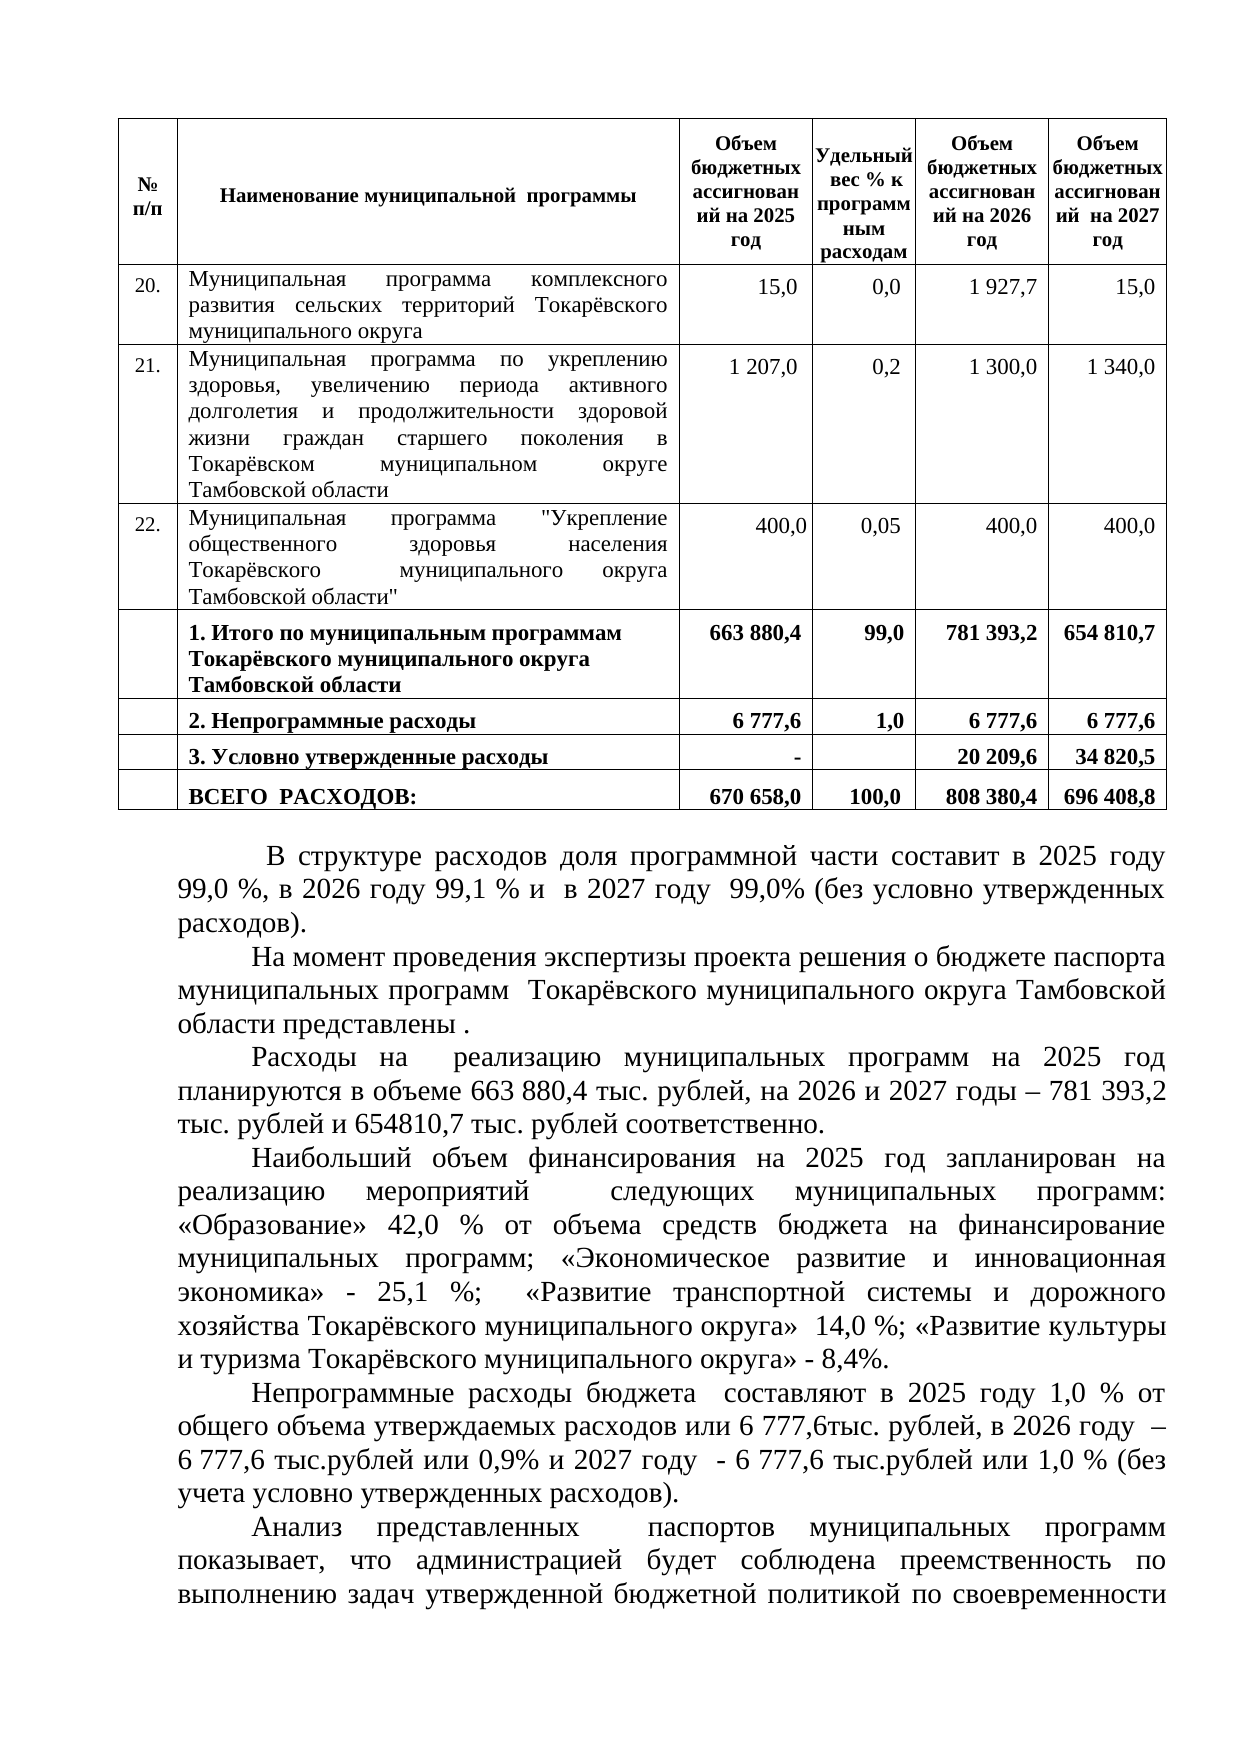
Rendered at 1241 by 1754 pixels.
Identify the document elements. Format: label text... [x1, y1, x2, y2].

table_cell 1 927,7 [916, 265, 1048, 344]
table_cell [119, 699, 177, 733]
table_cell 400,0 [916, 504, 1048, 609]
text Расходы на реализацию муниципальных программ на 2025 год планируются в объеме 663 880,4 тыс. рублей, на 2026 и 2027 годы – 781 393,2 тыс. рублей и 654810,7 тыс. рублей соответственно. [177, 1039, 1167, 1140]
table_cell 1. Итого по муниципальным программам Токарёвского муниципального округа Тамбовской области [178, 610, 679, 698]
table_cell 20. [119, 265, 177, 344]
table_cell 0,0 [813, 265, 915, 344]
table_cell 663 880,4 [680, 610, 812, 698]
table_cell 696 408,8 [1049, 770, 1166, 809]
table_header № п/п [119, 119, 177, 263]
table_cell 400,0 [680, 504, 812, 609]
table_cell 1 207,0 [680, 345, 812, 503]
table_cell 34 820,5 [1049, 735, 1166, 769]
table_header Объем бюджетных ассигнований на 2025 год [680, 119, 812, 263]
table_cell 22. [119, 504, 177, 609]
table_cell 670 658,0 [680, 770, 812, 809]
table_header Удельный вес % к программ ным расходам [813, 119, 915, 263]
table_cell 2. Непрограммные расходы [178, 699, 679, 733]
table_cell 0,05 [813, 504, 915, 609]
table_cell Муниципальная программа по укреплению здоровья, увеличению периода активного долголетия и продолжительности здоровой жизни граждан старшего поколения в Токарёвском муниципальном округе Тамбовской области [178, 345, 679, 503]
table_cell 808 380,4 [916, 770, 1048, 809]
table_cell - [680, 735, 812, 769]
text Непрограммные расходы бюджета составляют в 2025 году 1,0 % от общего объема утверждаемых расходов или 6 777,6тыс. рублей, в 2026 году – 6 777,6 тыс.рублей или 0,9% и 2027 году - 6 777,6 тыс.рублей или 1,0 % (без учета условно утвержденных расходов). [177, 1375, 1167, 1509]
table_cell 100,0 [813, 770, 915, 809]
table_cell ВСЕГО РАСХОДОВ: [178, 770, 679, 809]
table_cell Муниципальная программа "Укрепление общественного здоровья населения Токарёвского муниципального округа Тамбовской области" [178, 504, 679, 609]
table_cell 15,0 [1049, 265, 1166, 344]
text Наибольший объем финансирования на 2025 год запланирован на реализацию мероприятий следующих муниципальных программ: «Образование» 42,0 % от объема средств бюджета на финансирование муниципальных программ; «Экономическое развитие и инновационная экономика» - 25,1 %; «Развитие транспортной системы и дорожного хозяйства Токарёвского муниципального округа» 14,0 %; «Развитие культуры и туризма Токарёвского муниципального округа» - 8,4%. [177, 1140, 1167, 1375]
text В структуре расходов доля программной части составит в 2025 году 99,0 %, в 2026 году 99,1 % и в 2027 году 99,0% (без условно утвержденных расходов). [177, 838, 1167, 939]
table_cell 781 393,2 [916, 610, 1048, 698]
table_cell 3. Условно утвержденные расходы [178, 735, 679, 769]
table_cell [119, 735, 177, 769]
text На момент проведения экспертизы проекта решения о бюджете паспорта муниципальных программ Токарёвского муниципального округа Тамбовской области представлены . [177, 939, 1167, 1039]
table_cell 1 300,0 [916, 345, 1048, 503]
table_cell 6 777,6 [1049, 699, 1166, 733]
table_cell 654 810,7 [1049, 610, 1166, 698]
table_cell [119, 770, 177, 809]
table_cell 400,0 [1049, 504, 1166, 609]
table_cell 15,0 [680, 265, 812, 344]
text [177, 1509, 1167, 1609]
table_cell 6 777,6 [680, 699, 812, 733]
table_header Объем бюджетных ассигнований на 2026 год [916, 119, 1048, 263]
table_cell [813, 735, 915, 769]
table_header Объем бюджетных ассигнований на 2027 год [1049, 119, 1166, 263]
table_cell 1,0 [813, 699, 915, 733]
table_cell 21. [119, 345, 177, 503]
table_cell 0,2 [813, 345, 915, 503]
table_header Наименование муниципальной программы [178, 119, 679, 263]
table_cell 99,0 [813, 610, 915, 698]
table_cell [119, 610, 177, 698]
table_cell 20 209,6 [916, 735, 1048, 769]
table_cell 1 340,0 [1049, 345, 1166, 503]
table_cell Муниципальная программа комплексного развития сельских территорий Токарёвского муниципального округа [178, 265, 679, 344]
table_cell 6 777,6 [916, 699, 1048, 733]
